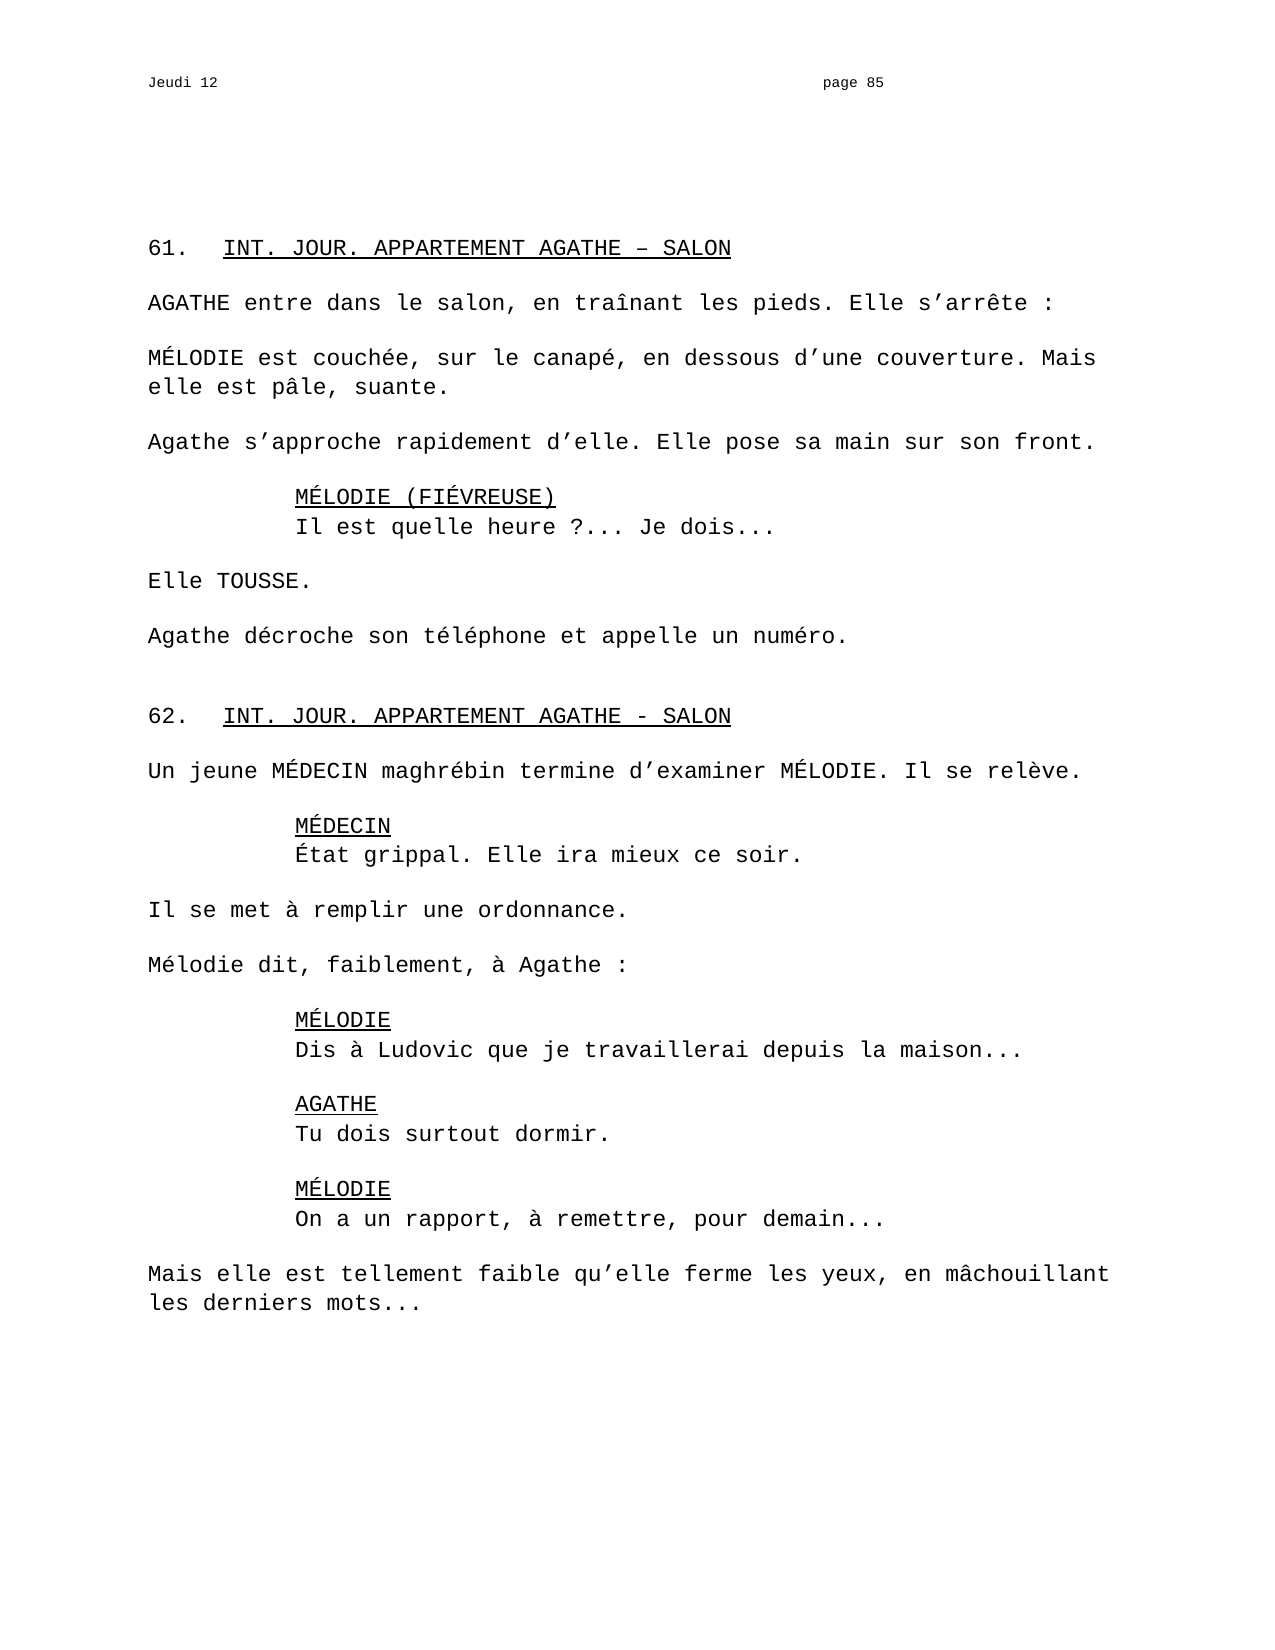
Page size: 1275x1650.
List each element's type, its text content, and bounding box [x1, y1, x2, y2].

text MÉLODIE est couchée, sur le canapé, en dessous d’une couverture. Mais elle est pâle, suante. [148, 346, 1127, 402]
subtitle Int. Jour. Appartement Agathe – Salon [148, 236, 1127, 262]
text Il se met à remplir une ordonnance. [148, 898, 1127, 924]
text Agathe s’approche rapidement d’elle. Elle pose sa main sur son front. [148, 430, 1127, 456]
text Tu dois surtout dormir. [295, 1122, 1127, 1148]
text Mélodie (fiévreuse) [295, 485, 1127, 511]
subtitle int. jour. appartement Agathe - salon [148, 704, 1127, 730]
text Agathe [295, 1093, 1127, 1119]
text Un jeune MÉDECIN maghrébin termine d’examiner MÉLODIE. Il se relève. [148, 759, 1127, 785]
text AGATHE entre dans le salon, en traînant les pieds. Elle s’arrête : [148, 291, 1127, 317]
text Il est quelle heure ?... Je dois... [295, 515, 1127, 541]
text Elle TOUSSE. [148, 570, 1127, 596]
text Mais elle est tellement faible qu’elle ferme les yeux, en mâchouillant les derniers mots... [148, 1262, 1127, 1318]
text On a un rapport, à remettre, pour demain... [295, 1207, 1127, 1233]
text État grippal. Elle ira mieux ce soir. [295, 844, 1127, 870]
text Mélodie [295, 1008, 1127, 1034]
text Mélodie dit, faiblement, à Agathe : [148, 953, 1127, 979]
text Mélodie [295, 1177, 1127, 1203]
text Dis à Ludovic que je travaillerai depuis la maison... [295, 1038, 1127, 1064]
text Agathe décroche son téléphone et appelle un numéro. [148, 624, 1127, 651]
text Médecin [295, 814, 1127, 840]
